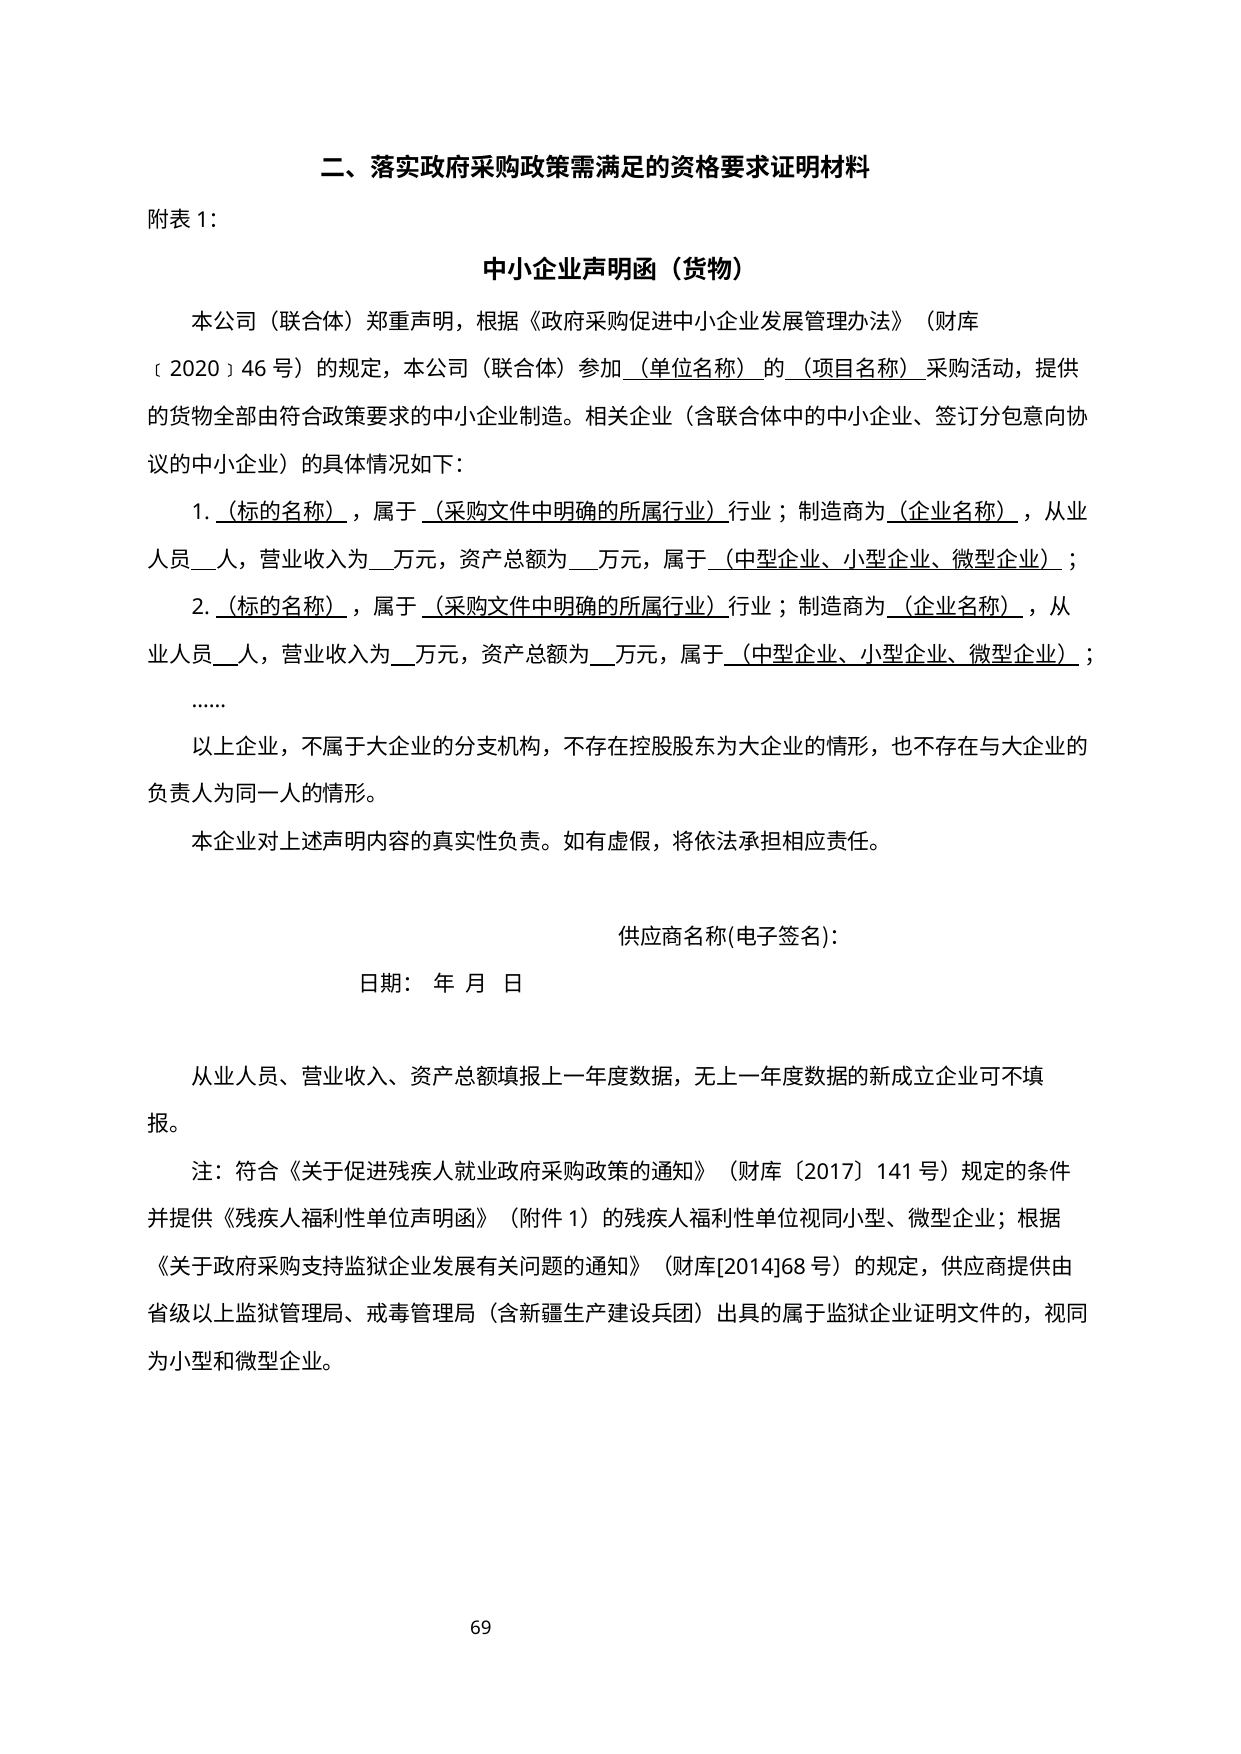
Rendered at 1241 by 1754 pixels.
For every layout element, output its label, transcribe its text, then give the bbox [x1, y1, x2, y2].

text 中小企业声明函（货物） [148, 249, 1093, 286]
text 二、落实政府采购政策需满足的资格要求证明材料 [148, 148, 1043, 184]
text 供应商名称(电子签名)： [148, 919, 1093, 951]
text 附表1： [148, 202, 1093, 234]
text 本公司（联合体）郑重声明，根据《政府采购促进中小企业发展管理办法》（财库﹝2020﹞46 号）的规定，本公司（联合体）参加 （单位名称） 的 （项目名称） 采购活动，提供的货物全部由符合政策要求的中小企业制造。相关企业（含联合体中的中小企业、签订分包意向协议的中小企业）的具体情况如下： [148, 304, 1093, 478]
text 本企业对上述声明内容的真实性负责。如有虚假，将依法承担相应责任。 [148, 824, 1093, 856]
text 从业人员、营业收入、资产总额填报上一年度数据，无上一年度数据的新成立企业可不填报。 [148, 1059, 1049, 1138]
text 2. （标的名称） ，属于 （采购文件中明确的所属行业）行业 ；制造商为 （企业名称） ，从业人员 人，营业收入为 万元，资产总额为 万元，属于 （中型企业、小型企业、微型企业） ； [148, 589, 1093, 668]
text 1. （标的名称） ，属于 （采购文件中明确的所属行业）行业 ；制造商为（企业名称） ，从业人员 人，营业收入为 万元，资产总额为 万元，属于 （中型企业、小型企业、微型企业） ； [148, 494, 1093, 573]
text …… [148, 684, 1093, 714]
text 日期： 年 月 日 [148, 966, 1093, 998]
text 以上企业，不属于大企业的分支机构，不存在控股股东为大企业的情形，也不存在与大企业的负责人为同一人的情形。 [148, 729, 1093, 808]
text 注：符合《关于促进残疾人就业政府采购政策的通知》（财库〔2017〕141号）规定的条件并提供《残疾人福利性单位声明函》（附件1）的残疾人福利性单位视同小型、微型企业；根据《关于政府采购支持监狱企业发展有关问题的通知》（财库[2014]68号）的规定，供应商提供由省级以上监狱管理局、戒毒管理局（含新疆生产建设兵团）出具的属于监狱企业证明文件的，视同为小型和微型企业。 [148, 1154, 1093, 1376]
